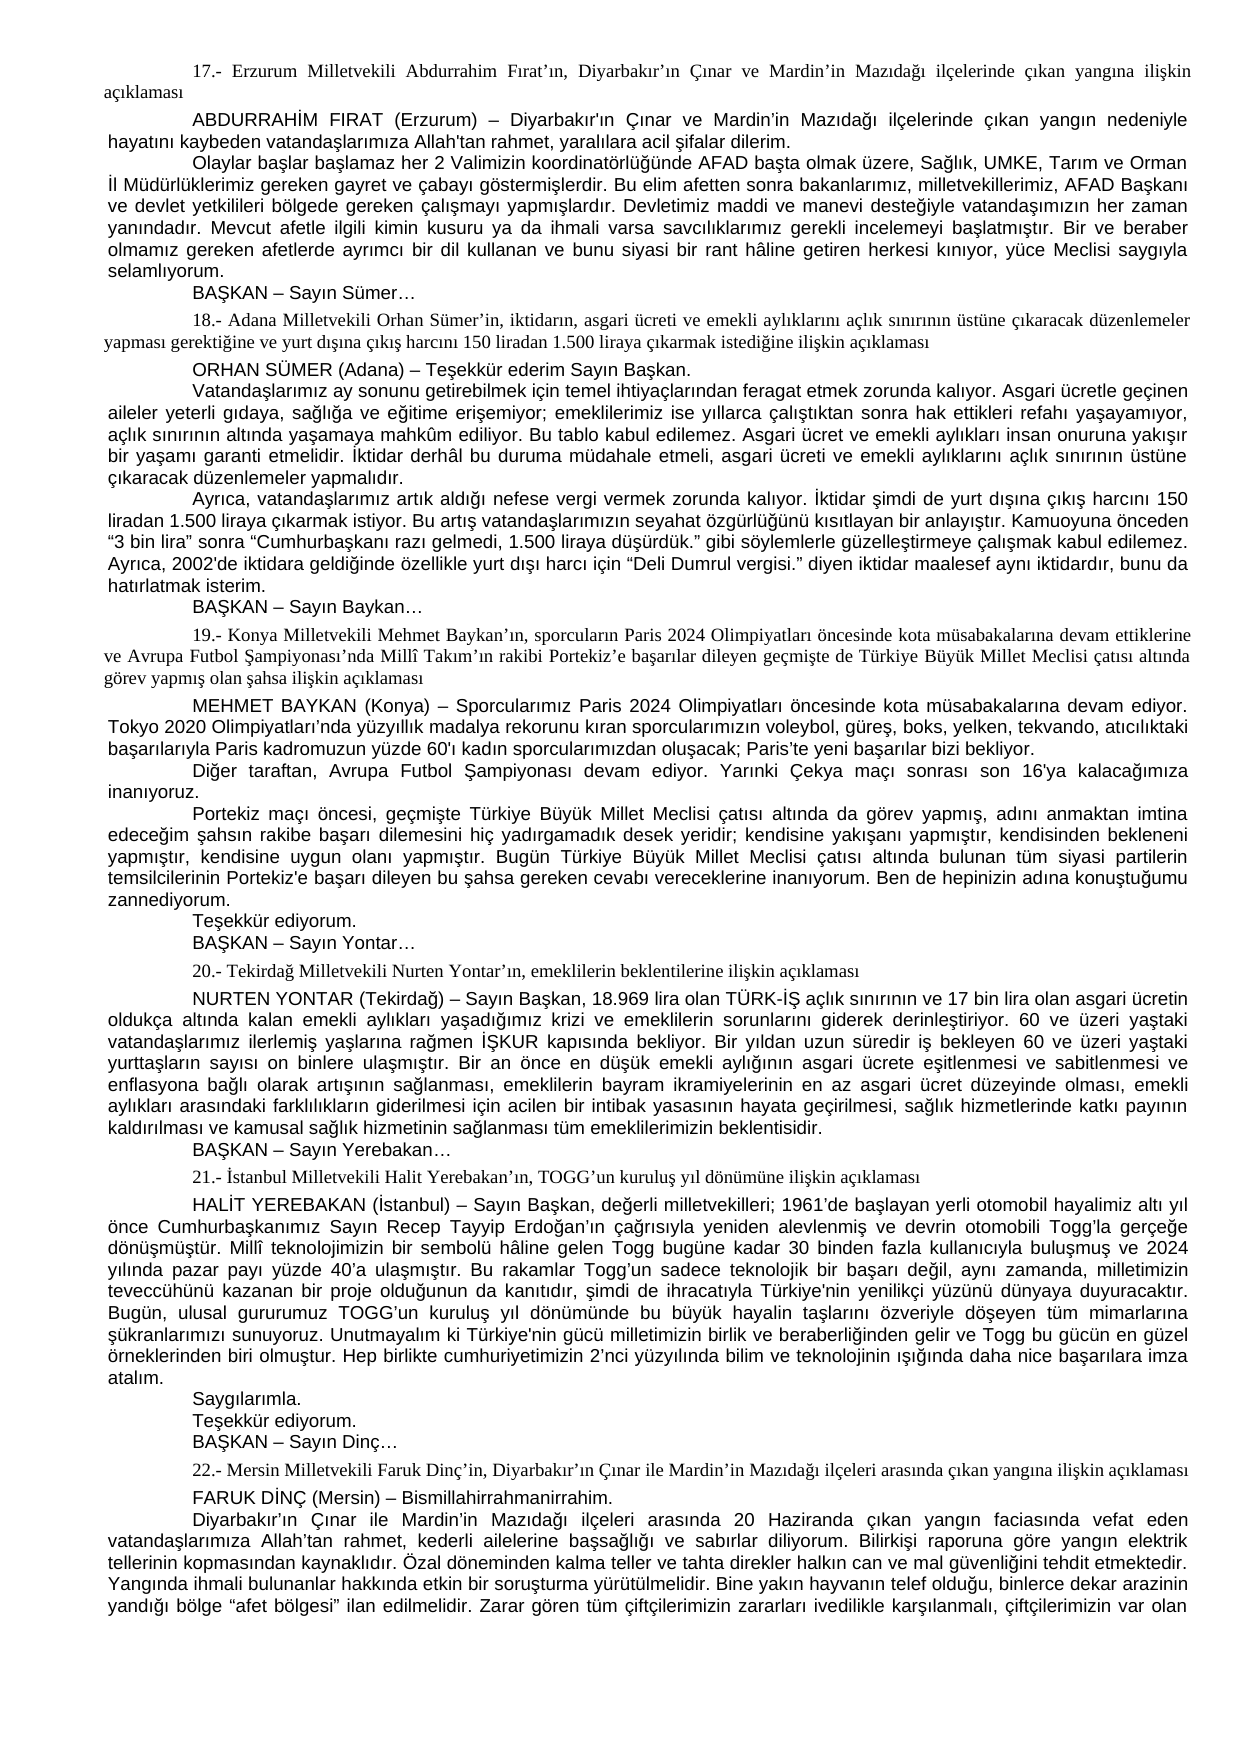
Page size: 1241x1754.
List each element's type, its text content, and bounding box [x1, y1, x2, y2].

text 19.- Konya Milletvekili Mehmet Baykan’ın, sporcuların Paris 2024 Olimpiyatları öncesinde kota müsabakalarına devam ettiklerine ve Avrupa Futbol Şampiyonası’nda Millî Takım’ın rakibi Portekiz’e başarılar dileyen geçmişte de Türkiye Büyük Millet Meclisi çatısı altında görev yapmış olan şahsa ilişkin açıklaması [103, 624, 1193, 688]
text Teşekkür ediyorum. [108, 910, 1189, 932]
text Ayrıca, vatandaşlarımız artık aldığı nefese vergi vermek zorunda kalıyor. İktidar şimdi de yurt dışına çıkış harcını 150 liradan 1.500 liraya çıkarmak istiyor. Bu artış vatandaşlarımızın seyahat özgürlüğünü kısıtlayan bir anlayıştır. Kamuoyuna önceden “3 bin lira” sonra “Cumhurbaşkanı razı gelmedi, 1.500 liraya düşürdük.” gibi söylemlerle güzelleştirmeye çalışmak kabul edilemez. Ayrıca, 2002'de iktidara geldiğinde özellikle yurt dışı harcı için “Deli Dumrul vergisi.” diyen iktidar maalesef aynı iktidardır, bunu da hatırlatmak isterim. [108, 488, 1189, 596]
text 20.- Tekirdağ Milletvekili Nurten Yontar’ın, emeklilerin beklentilerine ilişkin açıklaması [103, 960, 1193, 981]
text 22.- Mersin Milletvekili Faruk Dinç’in, Diyarbakır’ın Çınar ile Mardin’in Mazıdağı ilçeleri arasında çıkan yangına ilişkin açıklaması [103, 1459, 1193, 1481]
text ORHAN SÜMER (Adana) – Teşekkür ederim Sayın Başkan. [108, 359, 1189, 380]
text HALİT YEREBAKAN (İstanbul) – Sayın Başkan, değerli milletvekilleri; 1961’de başlayan yerli otomobil hayalimiz altı yıl önce Cumhurbaşkanımız Sayın Recep Tayyip Erdoğan’ın çağrısıyla yeniden alevlenmiş ve devrin otomobili Togg’la gerçeğe dönüşmüştür. Millî teknolojimizin bir sembolü hâline gelen Togg bugüne kadar 30 binden fazla kullanıcıyla buluşmuş ve 2024 yılında pazar payı yüzde 40’a ulaşmıştır. Bu rakamlar Togg’un sadece teknolojik bir başarı değil, aynı zamanda, milletimizin teveccühünü kazanan bir proje olduğunun da kanıtıdır, şimdi de ihracatıyla Türkiye'nin yenilikçi yüzünü dünyaya duyuracaktır. Bugün, ulusal gururumuz TOGG’un kuruluş yıl dönümünde bu büyük hayalin taşlarını özveriyle döşeyen tüm mimarlarına şükranlarımızı sunuyoruz. Unutmayalım ki Türkiye'nin gücü milletimizin birlik ve beraberliğinden gelir ve Togg bu gücün en güzel örneklerinden biri olmuştur. Hep birlikte cumhuriyetimizin 2’nci yüzyılında bilim ve teknolojinin ışığında daha nice başarılara imza atalım. [108, 1194, 1189, 1388]
text Diğer taraftan, Avrupa Futbol Şampiyonası devam ediyor. Yarınki Çekya maçı sonrası son 16'ya kalacağımıza inanıyoruz. [108, 759, 1189, 802]
text NURTEN YONTAR (Tekirdağ) – Sayın Başkan, 18.969 lira olan TÜRK-İŞ açlık sınırının ve 17 bin lira olan asgari ücretin oldukça altında kalan emekli aylıkları yaşadığımız krizi ve emeklilerin sorunlarını giderek derinleştiriyor. 60 ve üzeri yaştaki vatandaşlarımız ilerlemiş yaşlarına rağmen İŞKUR kapısında bekliyor. Bir yıldan uzun süredir iş bekleyen 60 ve üzeri yaştaki yurttaşların sayısı on binlere ulaşmıştır. Bir an önce en düşük emekli aylığının asgari ücrete eşitlenmesi ve sabitlenmesi ve enflasyona bağlı olarak artışının sağlanması, emeklilerin bayram ikramiyelerinin en az asgari ücret düzeyinde olması, emekli aylıkları arasındaki farklılıkların giderilmesi için acilen bir intibak yasasının hayata geçirilmesi, sağlık hizmetlerinde katkı payının kaldırılması ve kamusal sağlık hizmetinin sağlanması tüm emeklilerimizin beklentisidir. [108, 987, 1189, 1138]
text Olaylar başlar başlamaz her 2 Valimizin koordinatörlüğünde AFAD başta olmak üzere, Sağlık, UMKE, Tarım ve Orman İl Müdürlüklerimiz gereken gayret ve çabayı göstermişlerdir. Bu elim afetten sonra bakanlarımız, milletvekillerimiz, AFAD Başkanı ve devlet yetkilileri bölgede gereken çalışmayı yapmışlardır. Devletimiz maddi ve manevi desteğiyle vatandaşımızın her zaman yanındadır. Mevcut afetle ilgili kimin kusuru ya da ihmali varsa savcılıklarımız gerekli incelemeyi başlatmıştır. Bir ve beraber olmamız gereken afetlerde ayrımcı bir dil kullanan ve bunu siyasi bir rant hâline getiren herkesi kınıyor, yüce Meclisi saygıyla selamlıyorum. [108, 152, 1189, 282]
text Saygılarımla. [108, 1388, 1189, 1410]
text FARUK DİNÇ (Mersin) – Bismillahirrahmanirrahim. [108, 1487, 1189, 1508]
text BAŞKAN – Sayın Yontar… [108, 932, 1189, 953]
text BAŞKAN – Sayın Dinç… [108, 1431, 1189, 1453]
text Vatandaşlarımız ay sonunu getirebilmek için temel ihtiyaçlarından feragat etmek zorunda kalıyor. Asgari ücretle geçinen aileler yeterli gıdaya, sağlığa ve eğitime erişemiyor; emeklilerimiz ise yıllarca çalıştıktan sonra hak ettikleri refahı yaşayamıyor, açlık sınırının altında yaşamaya mahkûm ediliyor. Bu tablo kabul edilemez. Asgari ücret ve emekli aylıkları insan onuruna yakışır bir yaşamı garanti etmelidir. İktidar derhâl bu duruma müdahale etmeli, asgari ücreti ve emekli aylıklarını açlık sınırının üstüne çıkaracak düzenlemeler yapmalıdır. [108, 380, 1189, 488]
text BAŞKAN – Sayın Sümer… [108, 282, 1189, 303]
text 18.- Adana Milletvekili Orhan Sümer’in, iktidarın, asgari ücreti ve emekli aylıklarını açlık sınırının üstüne çıkaracak düzenlemeler yapması gerektiğine ve yurt dışına çıkış harcını 150 liradan 1.500 liraya çıkarmak istediğine ilişkin açıklaması [103, 309, 1193, 352]
text BAŞKAN – Sayın Yerebakan… [108, 1138, 1189, 1160]
text 21.- İstanbul Milletvekili Halit Yerebakan’ın, TOGG’un kuruluş yıl dönümüne ilişkin açıklaması [103, 1166, 1193, 1188]
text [108, 1508, 1189, 1616]
text Teşekkür ediyorum. [108, 1410, 1189, 1431]
text BAŞKAN – Sayın Baykan… [108, 596, 1189, 617]
text MEHMET BAYKAN (Konya) – Sporcularımız Paris 2024 Olimpiyatları öncesinde kota müsabakalarına devam ediyor. Tokyo 2020 Olimpiyatları’nda yüzyıllık madalya rekorunu kıran sporcularımızın voleybol, güreş, boks, yelken, tekvando, atıcılıktaki başarılarıyla Paris kadromuzun yüzde 60'ı kadın sporcularımızdan oluşacak; Paris’te yeni başarılar bizi bekliyor. [108, 695, 1189, 759]
text ABDURRAHİM FIRAT (Erzurum) – Diyarbakır'ın Çınar ve Mardin’in Mazıdağı ilçelerinde çıkan yangın nedeniyle hayatını kaybeden vatandaşlarımıza Allah'tan rahmet, yaralılara acil şifalar dilerim. [108, 109, 1189, 152]
text 17.- Erzurum Milletvekili Abdurrahim Fırat’ın, Diyarbakır’ın Çınar ve Mardin’in Mazıdağı ilçelerinde çıkan yangına ilişkin açıklaması [103, 60, 1193, 103]
text Portekiz maçı öncesi, geçmişte Türkiye Büyük Millet Meclisi çatısı altında da görev yapmış, adını anmaktan imtina edeceğim şahsın rakibe başarı dilemesini hiç yadırgamadık desek yeridir; kendisine yakışanı yapmıştır, kendisinden bekleneni yapmıştır, kendisine uygun olanı yapmıştır. Bugün Türkiye Büyük Millet Meclisi çatısı altında bulunan tüm siyasi partilerin temsilcilerinin Portekiz'e başarı dileyen bu şahsa gereken cevabı vereceklerine inanıyorum. Ben de hepinizin adına konuştuğumu zannediyorum. [108, 802, 1189, 910]
